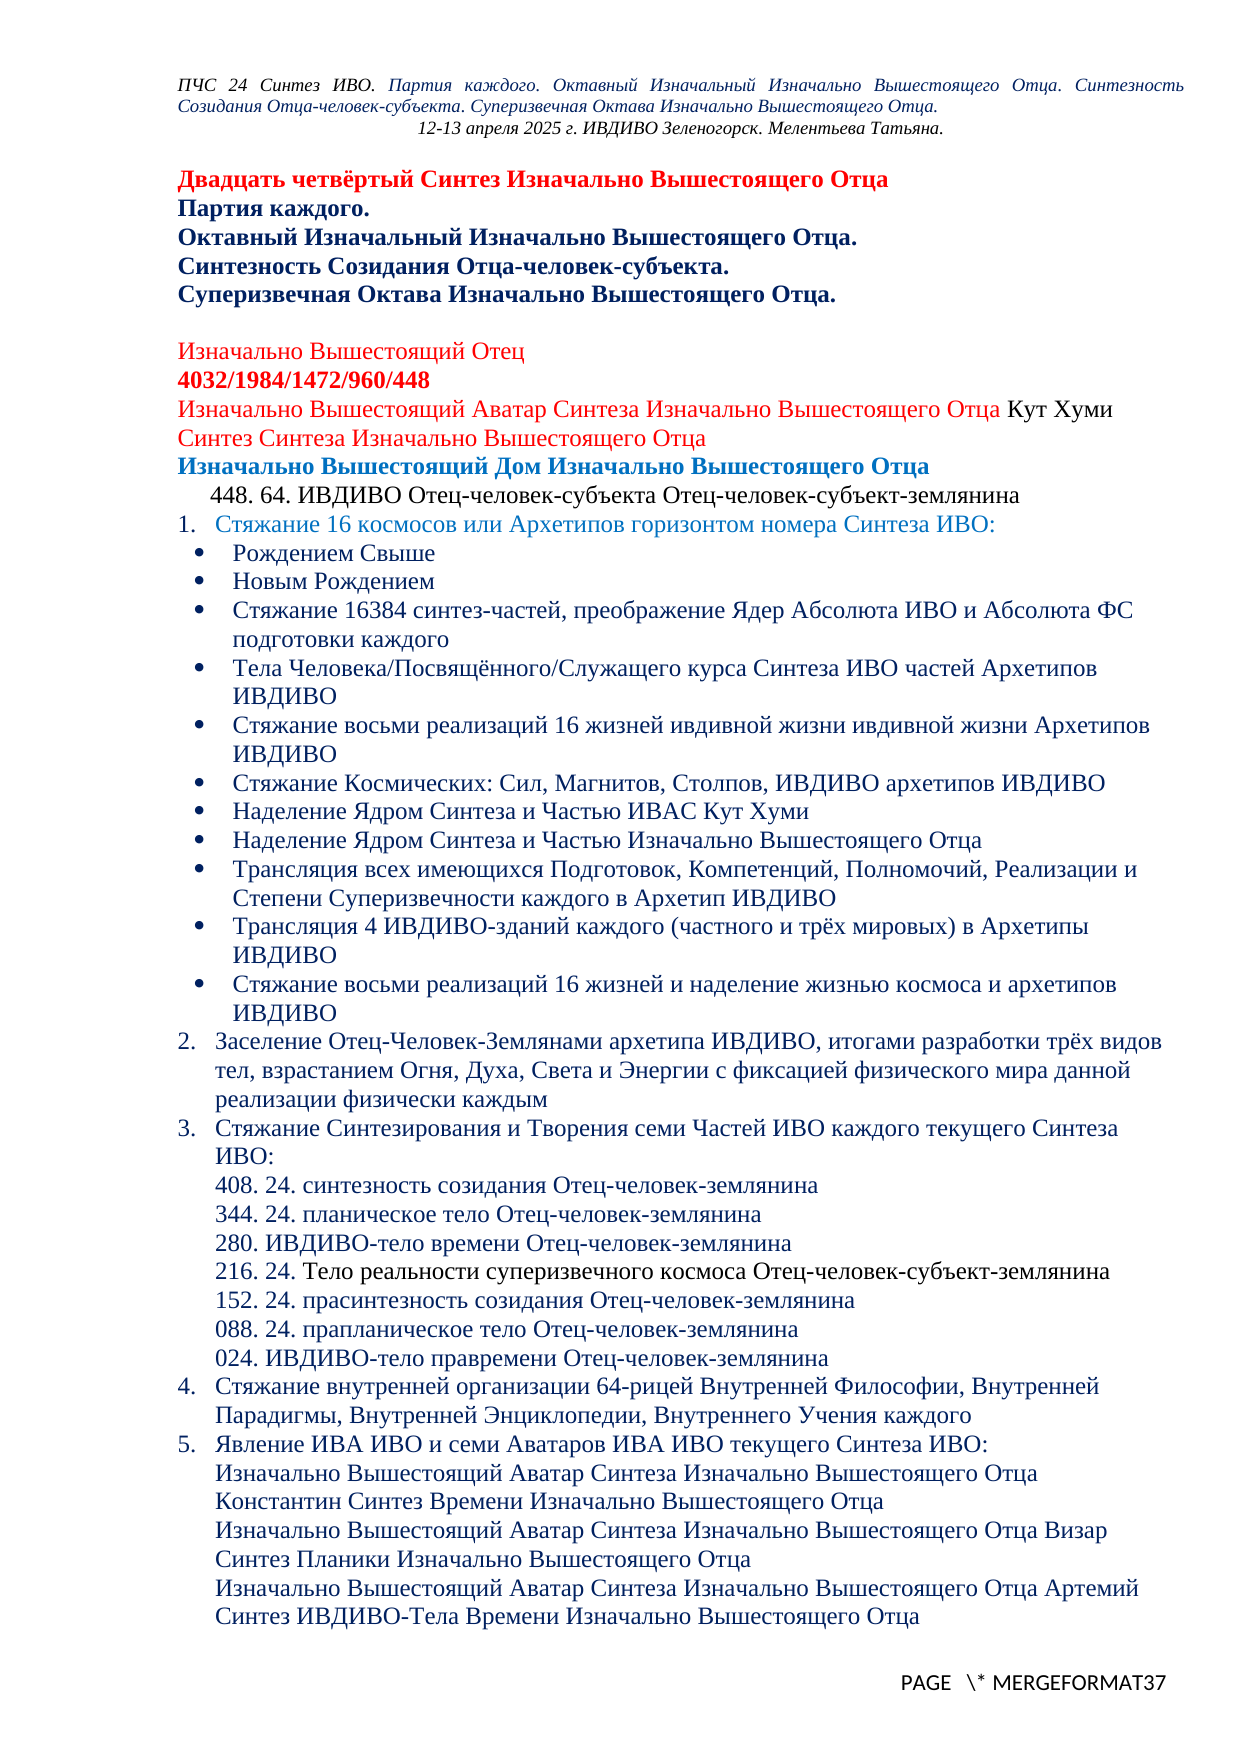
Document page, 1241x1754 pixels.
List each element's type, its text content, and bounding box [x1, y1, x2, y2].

list Стяжание восьми реализаций 16 жизней и наделение жизнью космоса и архетипов ИВДИВО [195, 969, 1167, 1026]
list Стяжание восьми реализаций 16 жизней ивдивной жизни ивдивной жизни Архетипов ИВДИВО [195, 710, 1167, 768]
text 4032/1984/1472/960/448 [177, 365, 1167, 394]
text 152. 24. прасинтезность созидания Отец-человек-землянина [215, 1285, 1167, 1314]
text 024. ИВДИВО-тело правремени Отец-человек-землянина [215, 1343, 1167, 1371]
list Новым Рождением [195, 566, 1167, 595]
text Изначально Вышестоящий Дом Изначально Вышестоящего Отца [177, 451, 1167, 480]
text 344. 24. планическое тело Отец-человек-землянина [215, 1199, 1167, 1228]
text 448. 64. ИВДИВО Отец-человек-субъекта Отец-человек-субъект-землянина [153, 480, 1167, 509]
text Партия каждого. [177, 193, 1184, 222]
text 280. ИВДИВО-тело времени Отец-человек-землянина [215, 1228, 1167, 1256]
list Трансляция 4 ИВДИВО-зданий каждого (частного и трёх мировых) в Архетипы ИВДИВО [195, 911, 1167, 969]
text Синтезность Созидания Отца-человек-субъекта. [177, 251, 1184, 279]
list Стяжание Синтезирования и Творения семи Частей ИВО каждого текущего Синтеза ИВО: [177, 1113, 1167, 1170]
list Стяжание внутренней организации 64-рицей Внутренней Философии, Внутренней Парадигмы, Внутренней Энциклопедии, Внутреннего Учения каждого [177, 1371, 1167, 1429]
list Трансляция всех имеющихся Подготовок, Компетенций, Полномочий, Реализации и Степени Суперизвечности каждого в Архетип ИВДИВО [195, 854, 1167, 911]
text Суперизвечная Октава Изначально Вышестоящего Отца. [177, 279, 1184, 308]
text Изначально Вышестоящий Аватар Синтеза Изначально Вышестоящего Отца Визар Синтез Планики Изначально Вышестоящего Отца [215, 1515, 1167, 1573]
list Тела Человека/Посвящённого/Служащего курса Синтеза ИВО частей Архетипов ИВДИВО [195, 653, 1167, 710]
text Изначально Вышестоящий Отец [177, 336, 1167, 365]
text Двадцать четвёртый Синтез Изначально Вышестоящего Отца [177, 164, 1184, 193]
list Стяжание 16384 синтез-частей, преображение Ядер Абсолюта ИВО и Абсолюта ФС подготовки каждого [195, 595, 1167, 653]
text Изначально Вышестоящий Аватар Синтеза Изначально Вышестоящего Отца Константин Синтез Времени Изначально Вышестоящего Отца [215, 1458, 1167, 1515]
text 088. 24. прапланическое тело Отец-человек-землянина [215, 1314, 1167, 1343]
text Октавный Изначальный Изначально Вышестоящего Отца. [177, 222, 1184, 251]
list Заселение Отец-Человек-Землянами архетипа ИВДИВО, итогами разработки трёх видов тел, взрастанием Огня, Духа, Света и Энергии с фиксацией физического мира данной реализации физически каждым [177, 1026, 1167, 1113]
list Явление ИВА ИВО и семи Аватаров ИВА ИВО текущего Синтеза ИВО: [177, 1429, 1167, 1458]
list Наделение Ядром Синтеза и Частью Изначально Вышестоящего Отца [195, 825, 1167, 854]
text 216. 24. Тело реальности суперизвечного космоса Отец-человек-субъект-землянина [215, 1256, 1167, 1285]
text 408. 24. синтезность созидания Отец-человек-землянина [215, 1170, 1167, 1199]
text Изначально Вышестоящий Аватар Синтеза Изначально Вышестоящего Отца Артемий Синтез ИВДИВО-Тела Времени Изначально Вышестоящего Отца [215, 1573, 1167, 1630]
list Стяжание Космических: Сил, Магнитов, Столпов, ИВДИВО архетипов ИВДИВО [195, 768, 1167, 796]
list Стяжание 16 космосов или Архетипов горизонтом номера Синтеза ИВО: [177, 509, 1167, 538]
list Наделение Ядром Синтеза и Частью ИВАС Кут Хуми [195, 796, 1167, 825]
list Рождением Свыше [195, 538, 1167, 566]
text Изначально Вышестоящий Аватар Синтеза Изначально Вышестоящего Отца Кут Хуми Синтез Синтеза Изначально Вышестоящего Отца [177, 394, 1167, 451]
